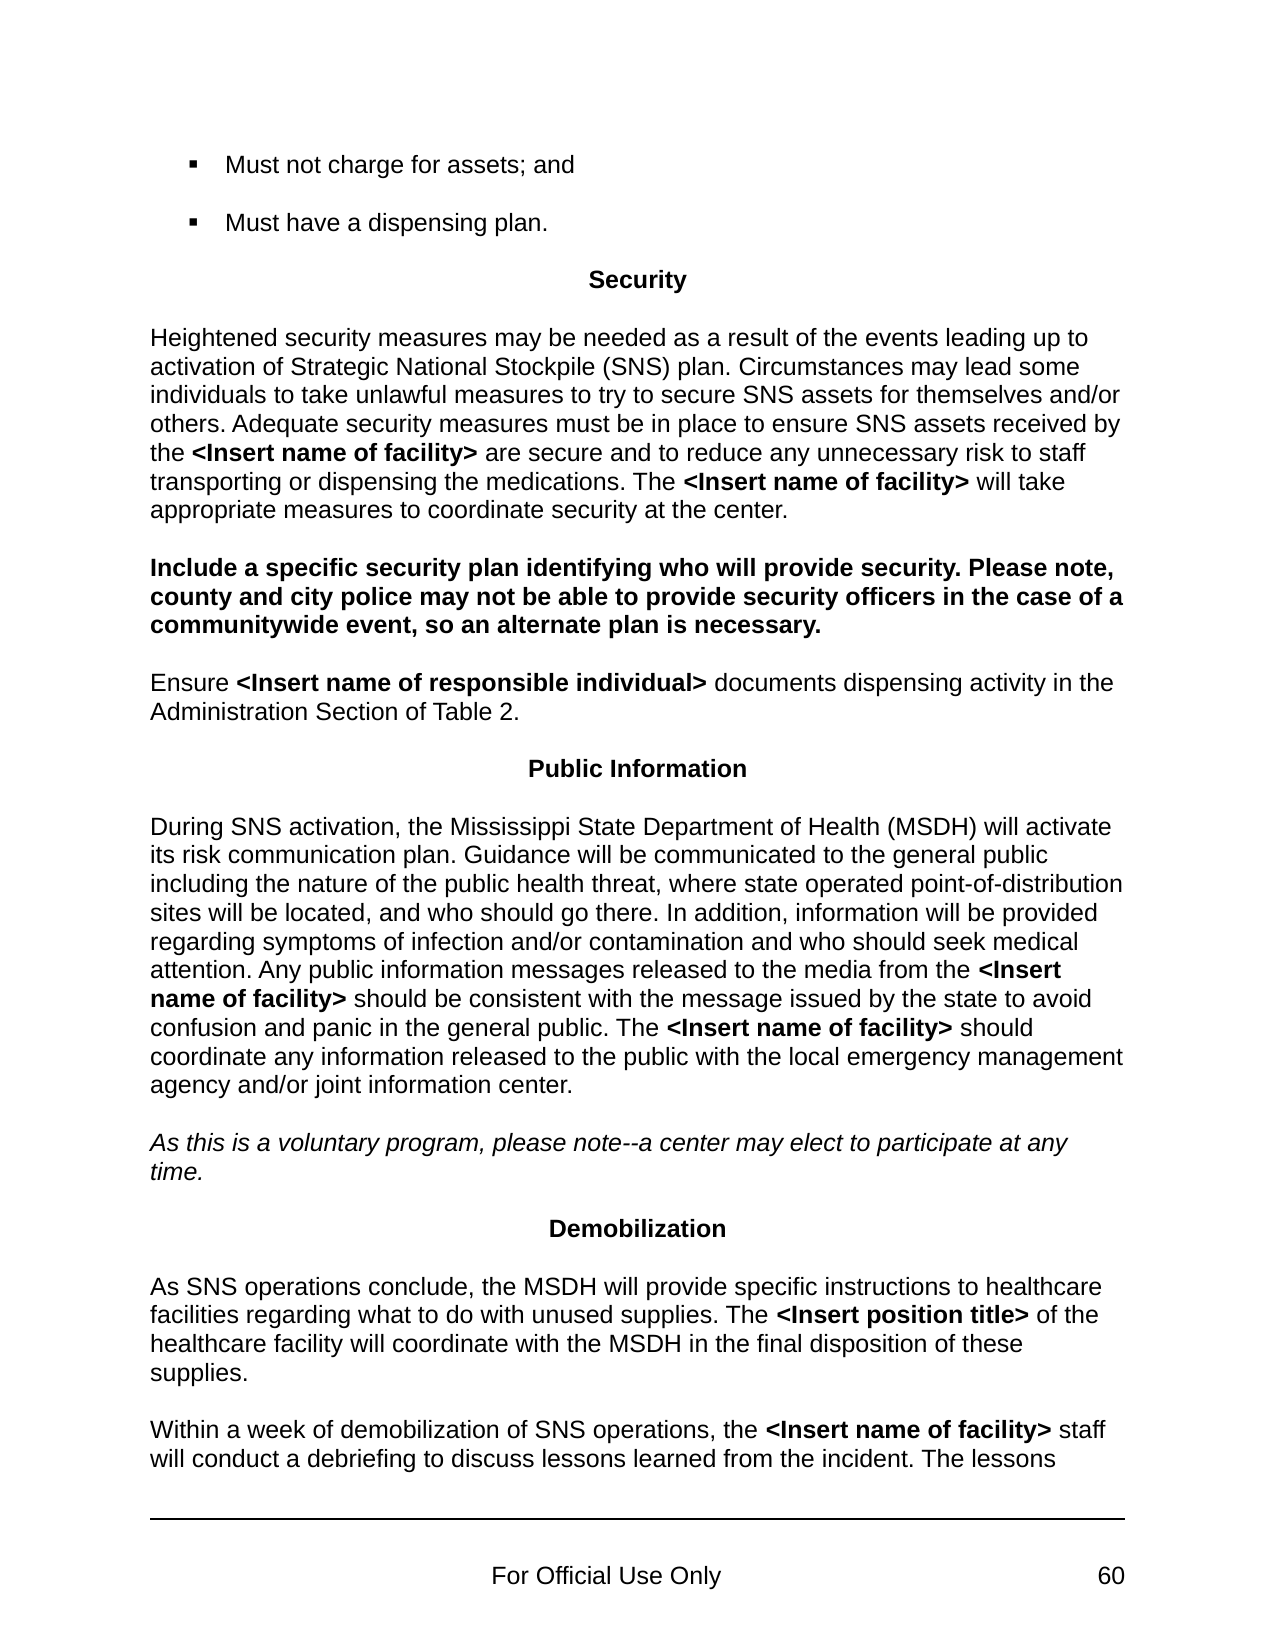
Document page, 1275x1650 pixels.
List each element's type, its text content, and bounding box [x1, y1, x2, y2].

text As this is a voluntary program, please note--a center may elect to participate at any time. [150, 1128, 1125, 1185]
text Ensure <Insert name of responsible individual> documents dispensing activity in the Administration Section of Table 2. [150, 668, 1125, 725]
text Public Information [150, 754, 1125, 783]
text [150, 1415, 1125, 1473]
list Must not charge for assets; and [187, 150, 1125, 179]
text During SNS activation, the Mississippi State Department of Health (MSDH) will activate its risk communication plan. Guidance will be communicated to the general public including the nature of the public health threat, where state operated point-of-distribution sites will be located, and who should go there. In addition, information will be provided regarding symptoms of infection and/or contamination and who should seek medical attention. Any public information messages released to the media from the <Insert name of facility> should be consistent with the message issued by the state to avoid confusion and panic in the general public. The <Insert name of facility> should coordinate any information released to the public with the local emergency management agency and/or joint information center. [150, 811, 1125, 1099]
text As SNS operations conclude, the MSDH will provide specific instructions to healthcare facilities regarding what to do with unused supplies. The <Insert position title> of the healthcare facility will coordinate with the MSDH in the final disposition of these supplies. [150, 1271, 1125, 1386]
text Include a specific security plan identifying who will provide security. Please note, county and city police may not be able to provide security officers in the case of a communitywide event, so an alternate plan is necessary. [150, 553, 1125, 639]
list Must have a dispensing plan. [187, 208, 1125, 236]
text Demobilization [150, 1214, 1125, 1243]
text Heightened security measures may be needed as a result of the events leading up to activation of Strategic National Stockpile (SNS) plan. Circumstances may lead some individuals to take unlawful measures to try to secure SNS assets for themselves and/or others. Adequate security measures must be in place to ensure SNS assets received by the <Insert name of facility> are secure and to reduce any unnecessary risk to staff transporting or dispensing the medications. The <Insert name of facility> will take appropriate measures to coordinate security at the center. [150, 323, 1125, 524]
text Security [150, 265, 1125, 294]
